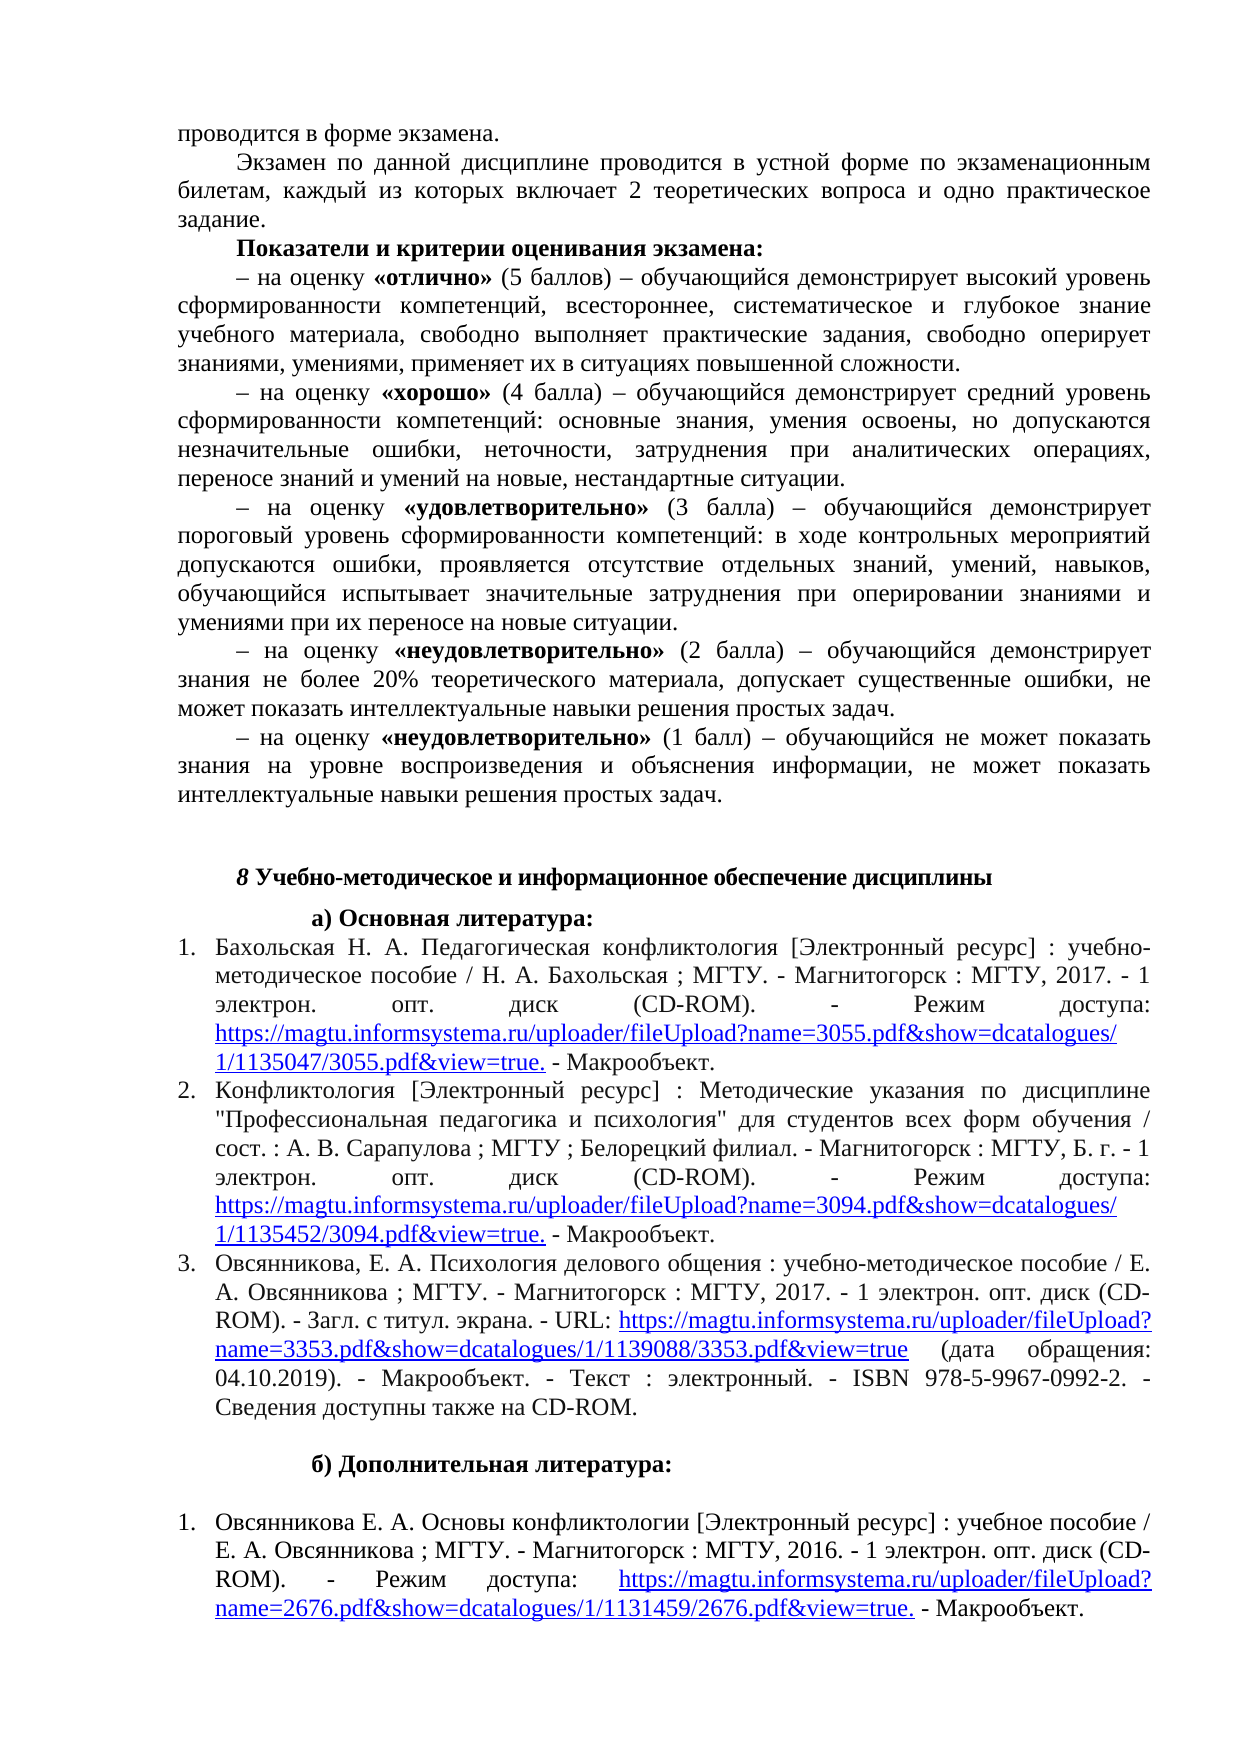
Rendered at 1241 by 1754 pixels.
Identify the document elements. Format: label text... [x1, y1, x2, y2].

subtitle 8 Учебно-методическое и информационное обеспечение дисциплины [236, 862, 1152, 891]
list Овсянникова, Е. А. Психология делового общения : учебно-методическое пособие / Е. А. Овсянникова ; МГТУ. - Магнитогорск : МГТУ, 2017. - 1 электрон. опт. диск (CD-ROM). - Загл. с титул. экрана. - URL: https://magtu.informsystema.ru/uploader/fileUpload?name=3353.pdf&show=dcatalogues/1/1139088/3353.pdf&view=true (дата обращения: 04.10.2019). - Макрообъект. - Текст : электронный. - ISBN 978-5-9967-0992-2. - Сведения доступны также на CD-ROM. [177, 1248, 1152, 1421]
list Бахольская Н. А. Педагогическая конфликтология [Электронный ресурс] : учебно-методическое пособие / Н. А. Бахольская ; МГТУ. - Магнитогорск : МГТУ, 2017. - 1 электрон. опт. диск (CD-ROM). - Режим доступа: https://magtu.informsystema.ru/uploader/fileUpload?name=3055.pdf&show=dcatalogues/1/1135047/3055.pdf&view=true. - Макрообъект. [177, 932, 1152, 1076]
text б) Дополнительная литература: [236, 1449, 1152, 1478]
list Конфликтология [Электронный ресурс] : Методические указания по дисциплине "Профессиональная педагогика и психология" для студентов всех форм обучения / сост. : А. В. Сарапулова ; МГТУ ; Белорецкий филиал. - Магнитогорск : МГТУ, Б. г. - 1 электрон. опт. диск (CD-ROM). - Режим доступа: https://magtu.informsystema.ru/uploader/fileUpload?name=3094.pdf&show=dcatalogues/1/1135452/3094.pdf&view=true. - Макрообъект. [177, 1076, 1152, 1248]
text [177, 118, 1152, 147]
text а) Основная литература: [236, 903, 1152, 932]
list Овсянникова Е. А. Основы конфликтологии [Электронный ресурс] : учебное пособие / Е. А. Овсянникова ; МГТУ. - Магнитогорск : МГТУ, 2016. - 1 электрон. опт. диск (CD-ROM). - Режим доступа: https://magtu.informsystema.ru/uploader/fileUpload?name=2676.pdf&show=dcatalogues/1/1131459/2676.pdf&view=true. - Макрообъект. [177, 1507, 1152, 1622]
text – на оценку «неудовлетворительно» (1 балл) – обучающийся не может показать знания на уровне воспроизведения и объяснения информации, не может показать интеллектуальные навыки решения простых задач. [177, 722, 1152, 808]
text Показатели и критерии оценивания экзамена: [177, 233, 1152, 262]
text – на оценку «отлично» (5 баллов) – обучающийся демонстрирует высокий уровень сформированности компетенций, всестороннее, систематическое и глубокое знание учебного материала, свободно выполняет практические задания, свободно оперирует знаниями, умениями, применяет их в ситуациях повышенной сложности. [177, 262, 1152, 377]
text – на оценку «удовлетворительно» (3 балла) – обучающийся демонстрирует пороговый уровень сформированности компетенций: в ходе контрольных мероприятий допускаются ошибки, проявляется отсутствие отдельных знаний, умений, навыков, обучающийся испытывает значительные затруднения при оперировании знаниями и умениями при их переносе на новые ситуации. [177, 492, 1152, 636]
text – на оценку «хорошо» (4 балла) – обучающийся демонстрирует средний уровень сформированности компетенций: основные знания, умения освоены, но допускаются незначительные ошибки, неточности, затруднения при аналитических операциях, переносе знаний и умений на новые, нестандартные ситуации. [177, 377, 1152, 492]
text Экзамен по данной дисциплине проводится в устной форме по экзаменационным билетам, каждый из которых включает 2 теоретических вопроса и одно практическое задание. [177, 147, 1152, 233]
text – на оценку «неудовлетворительно» (2 балла) – обучающийся демонстрирует знания не более 20% теоретического материала, допускает существенные ошибки, не может показать интеллектуальные навыки решения простых задач. [177, 636, 1152, 722]
